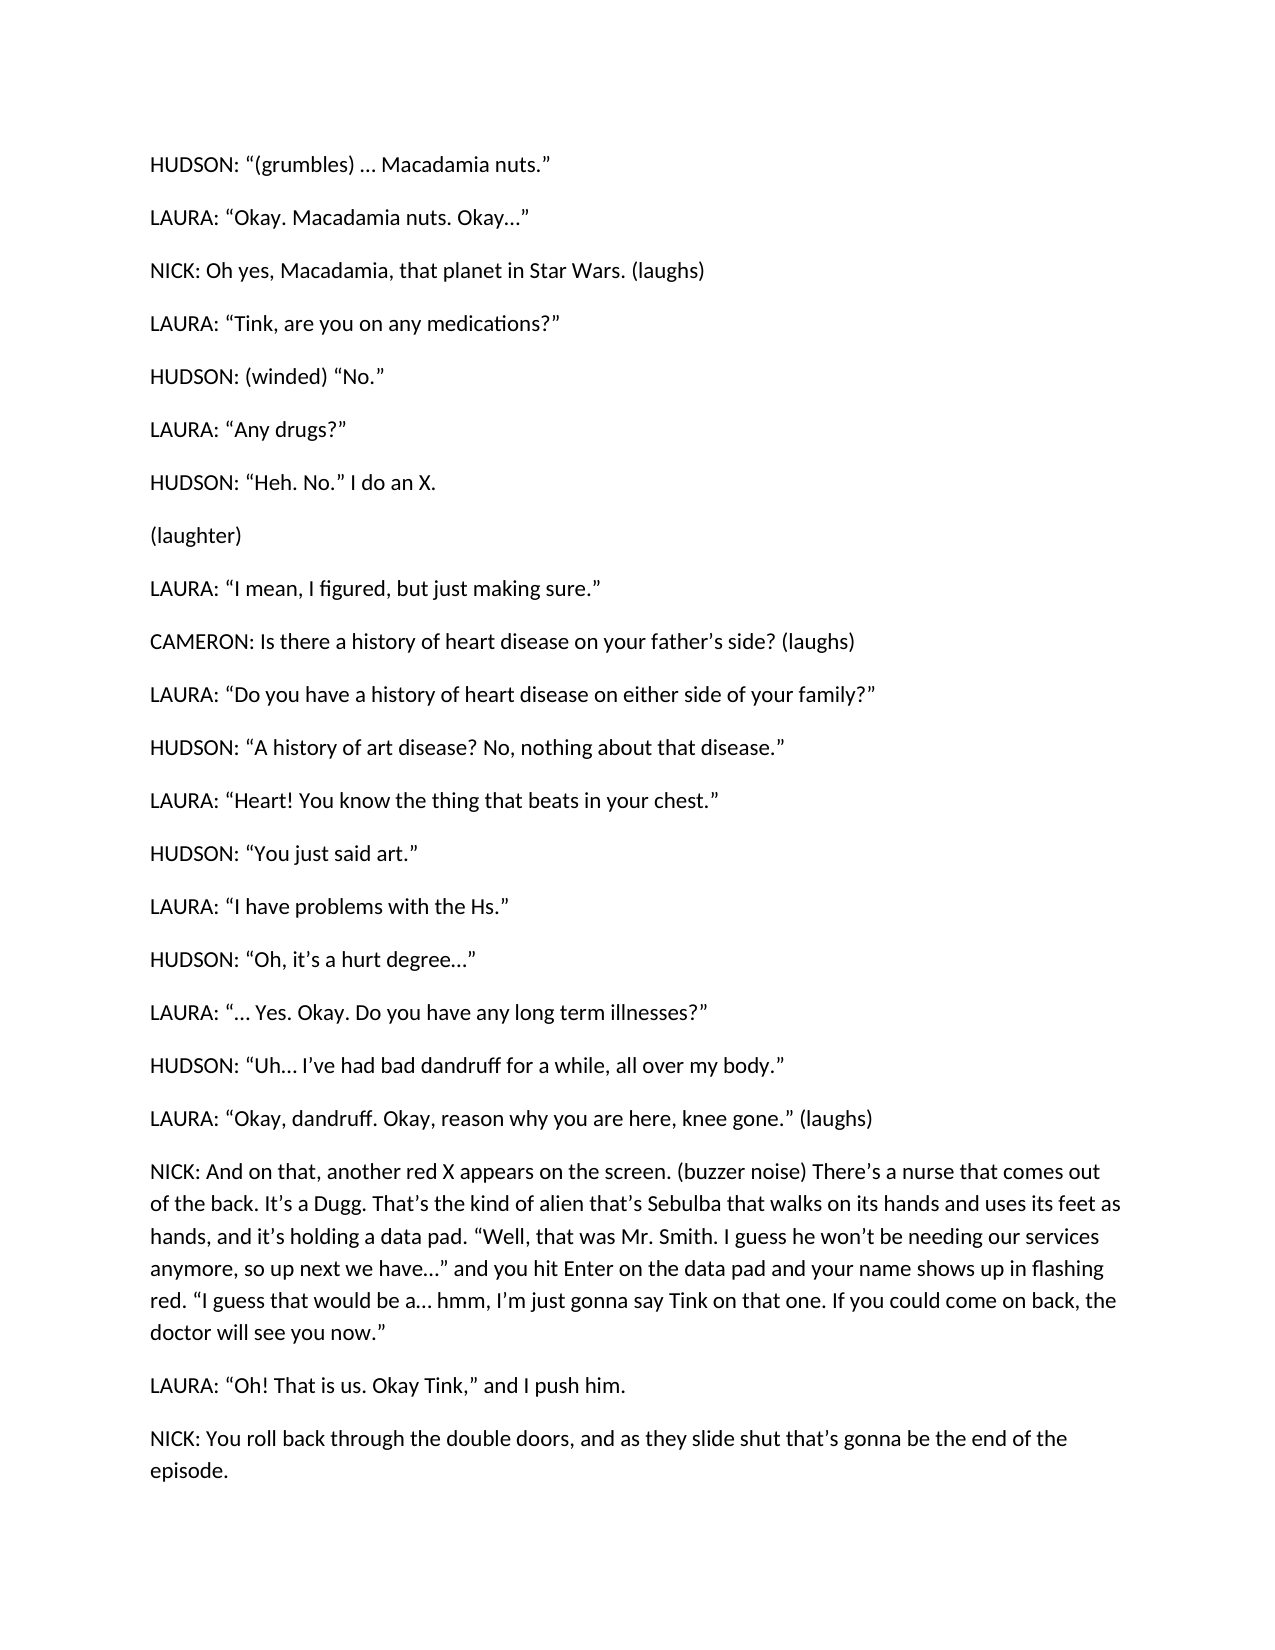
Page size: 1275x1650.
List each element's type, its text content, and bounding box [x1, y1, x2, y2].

text LAURA: “Do you have a history of heart disease on either side of your family?” [150, 680, 1125, 708]
text NICK: And on that, another red X appears on the screen. (buzzer noise) There’s a nurse that comes out of the back. It’s a Dugg. That’s the kind of alien that’s Sebulba that walks on its hands and uses its feet as hands, and it’s holding a data pad. “Well, that was Mr. Smith. I guess he won’t be needing our services anymore, so up next we have…” and you hit Enter on the data pad and your name shows up in flashing red. “I guess that would be a… hmm, I’m just gonna say Tink on that one. If you could come on back, the doctor will see you now.” [150, 1157, 1125, 1346]
text NICK: You roll back through the double doors, and as they slide shut that’s gonna be the end of the episode. [150, 1424, 1125, 1484]
text CAMERON: Is there a history of heart disease on your father’s side? (laughs) [150, 627, 1125, 655]
text LAURA: “Heart! You know the thing that beats in your chest.” [150, 786, 1125, 814]
text LAURA: “Oh! That is us. Okay Tink,” and I push him. [150, 1371, 1125, 1399]
text LAURA: “Okay, dandruff. Okay, reason why you are here, knee gone.” (laughs) [150, 1104, 1125, 1132]
text LAURA: “Okay. Macadamia nuts. Okay…” [150, 203, 1125, 231]
text HUDSON: “You just said art.” [150, 839, 1125, 867]
text HUDSON: “Uh… I’ve had bad dandruff for a while, all over my body.” [150, 1051, 1125, 1079]
text HUDSON: “Oh, it’s a hurt degree…” [150, 945, 1125, 973]
text LAURA: “Any drugs?” [150, 415, 1125, 443]
text LAURA: “I have problems with the Hs.” [150, 892, 1125, 920]
text HUDSON: (winded) “No.” [150, 362, 1125, 390]
text HUDSON: “Heh. No.” I do an X. [150, 468, 1125, 496]
text LAURA: “Tink, are you on any medications?” [150, 309, 1125, 337]
text (laughter) [150, 521, 1125, 549]
text HUDSON: “(grumbles) … Macadamia nuts.” [150, 150, 1125, 178]
text LAURA: “… Yes. Okay. Do you have any long term illnesses?” [150, 998, 1125, 1026]
text LAURA: “I mean, I figured, but just making sure.” [150, 574, 1125, 602]
text HUDSON: “A history of art disease? No, nothing about that disease.” [150, 733, 1125, 761]
text NICK: Oh yes, Macadamia, that planet in Star Wars. (laughs) [150, 256, 1125, 284]
